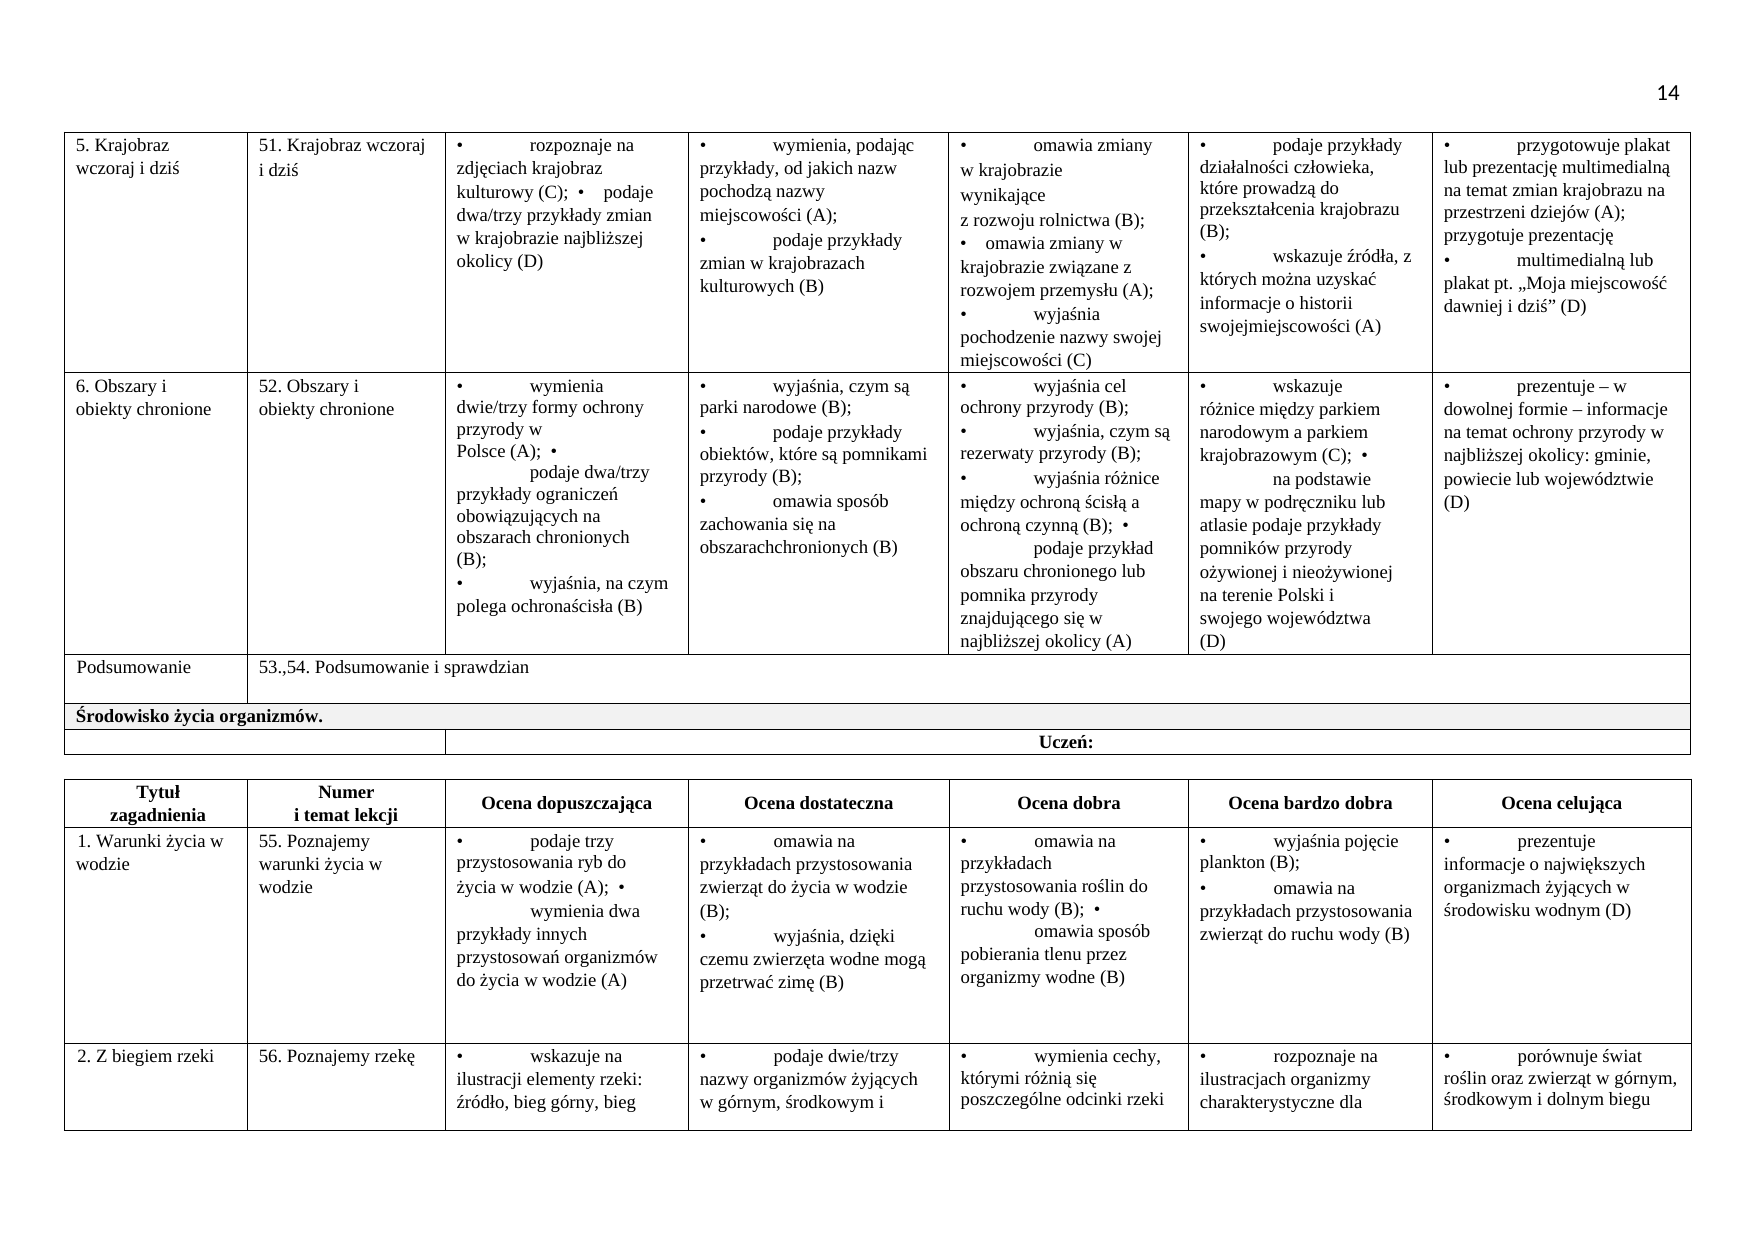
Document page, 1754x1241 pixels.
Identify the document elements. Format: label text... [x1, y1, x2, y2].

table_cell [65, 730, 445, 754]
table_cell Uczeń: [446, 730, 1690, 754]
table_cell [446, 1044, 688, 1129]
table_header Ocena dopuszczająca [446, 780, 688, 827]
table_cell wyjaśnia, czym są parki narodowe (B); podaje przykłady obiektów, które są pomnikami przyrody (B); omawia sposób zachowania się na obszarachchronionych (B) [689, 373, 948, 653]
table_cell 55. Poznajemy warunki życia w wodzie [248, 828, 445, 1043]
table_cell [689, 1044, 949, 1129]
table_header Ocena dobra [950, 780, 1188, 827]
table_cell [950, 1044, 1188, 1129]
table_cell • omawia na przykładach przystosowania roślin do ruchu wody (B); • omawia sposób pobierania tlenu przez organizmy wodne (B) [950, 828, 1188, 1043]
table_cell 51. Krajobraz wczoraj i dziś [248, 133, 445, 372]
table_header Ocena celująca [1433, 780, 1691, 827]
table_header Ocena dostateczna [689, 780, 949, 827]
table_cell • prezentuje – w dowolnej formie – informacje na temat ochrony przyrody w najbliższej okolicy: gminie, powiecie lub województwie (D) [1433, 373, 1690, 653]
table_cell 53.,54. Podsumowanie i sprawdzian [248, 655, 1690, 703]
table_cell 5. Krajobraz wczoraj i dziś [65, 133, 247, 372]
table_cell • podaje trzy przystosowania ryb do życia w wodzie (A); • wymienia dwa przykłady innych przystosowań organizmów do życia w wodzie (A) [446, 828, 688, 1043]
table_cell • wskazuje różnice między parkiem narodowym a parkiem krajobrazowym (C); • na podstawie mapy w podręczniku lub atlasie podaje przykłady pomników przyrody ożywionej i nieożywionej na terenie Polski i swojego województwa (D) [1189, 373, 1432, 653]
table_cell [1433, 1044, 1691, 1129]
table_cell 1. Warunki życia w wodzie [65, 828, 247, 1043]
table_cell • rozpoznaje na zdjęciach krajobraz kulturowy (C); • podaje dwa/trzy przykłady zmian w krajobrazie najbliższej okolicy (D) [446, 133, 688, 372]
table_cell podaje przykłady działalności człowieka, które prowadzą do przekształcenia krajobrazu (B); wskazuje źródła, z których można uzyskać informacje o historii swojejmiejscowości (A) [1189, 133, 1432, 372]
table_cell 52. Obszary i obiekty chronione [248, 373, 445, 653]
table_cell Środowisko życia organizmów. [65, 704, 1690, 729]
table_cell Podsumowanie [65, 655, 247, 703]
table_cell 56. Poznajemy rzekę [248, 1044, 445, 1129]
table_cell 6. Obszary i obiekty chronione [65, 373, 247, 653]
table_cell wyjaśnia cel ochrony przyrody (B); wyjaśnia, czym są rezerwaty przyrody (B); wyjaśnia różnice między ochroną ścisłą a ochroną czynną (B); • podaje przykład obszaru chronionego lub pomnika przyrody znajdującego się w najbliższej okolicy (A) [949, 373, 1188, 653]
table_cell 2. Z biegiem rzeki [65, 1044, 247, 1129]
table_cell • prezentuje informacje o największych organizmach żyjących w środowisku wodnym (D) [1433, 828, 1691, 1043]
table_header Ocena bardzo dobra [1189, 780, 1432, 827]
table_cell • omawia zmiany w krajobrazie wynikające z rozwoju rolnictwa (B); • omawia zmiany w krajobrazie związane z rozwojem przemysłu (A); • wyjaśnia pochodzenie nazwy swojej miejscowości (C) [949, 133, 1188, 372]
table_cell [1189, 1044, 1432, 1129]
table_cell przygotowuje plakat lub prezentację multimedialną na temat zmian krajobrazu na przestrzeni dziejów (A); przygotuje prezentację multimedialną lub plakat pt. „Moja miejscowość dawniej i dziś” (D) [1433, 133, 1690, 372]
table_cell omawia na przykładach przystosowania zwierząt do życia w wodzie (B); wyjaśnia, dzięki czemu zwierzęta wodne mogą przetrwać zimę (B) [689, 828, 949, 1043]
table_cell wyjaśnia pojęcie plankton (B); omawia na przykładach przystosowania zwierząt do ruchu wody (B) [1189, 828, 1432, 1043]
table_cell wymienia, podając przykłady, od jakich nazw pochodzą nazwy miejscowości (A); podaje przykłady zmian w krajobrazach kulturowych (B) [689, 133, 948, 372]
table_header Tytuł zagadnienia [65, 780, 247, 827]
table_header Numer i temat lekcji [248, 780, 445, 827]
table_cell wymienia dwie/trzy formy ochrony przyrody w Polsce (A); • podaje dwa/trzy przykłady ograniczeń obowiązujących na obszarach chronionych (B); wyjaśnia, na czym polega ochronaścisła (B) [446, 373, 688, 653]
